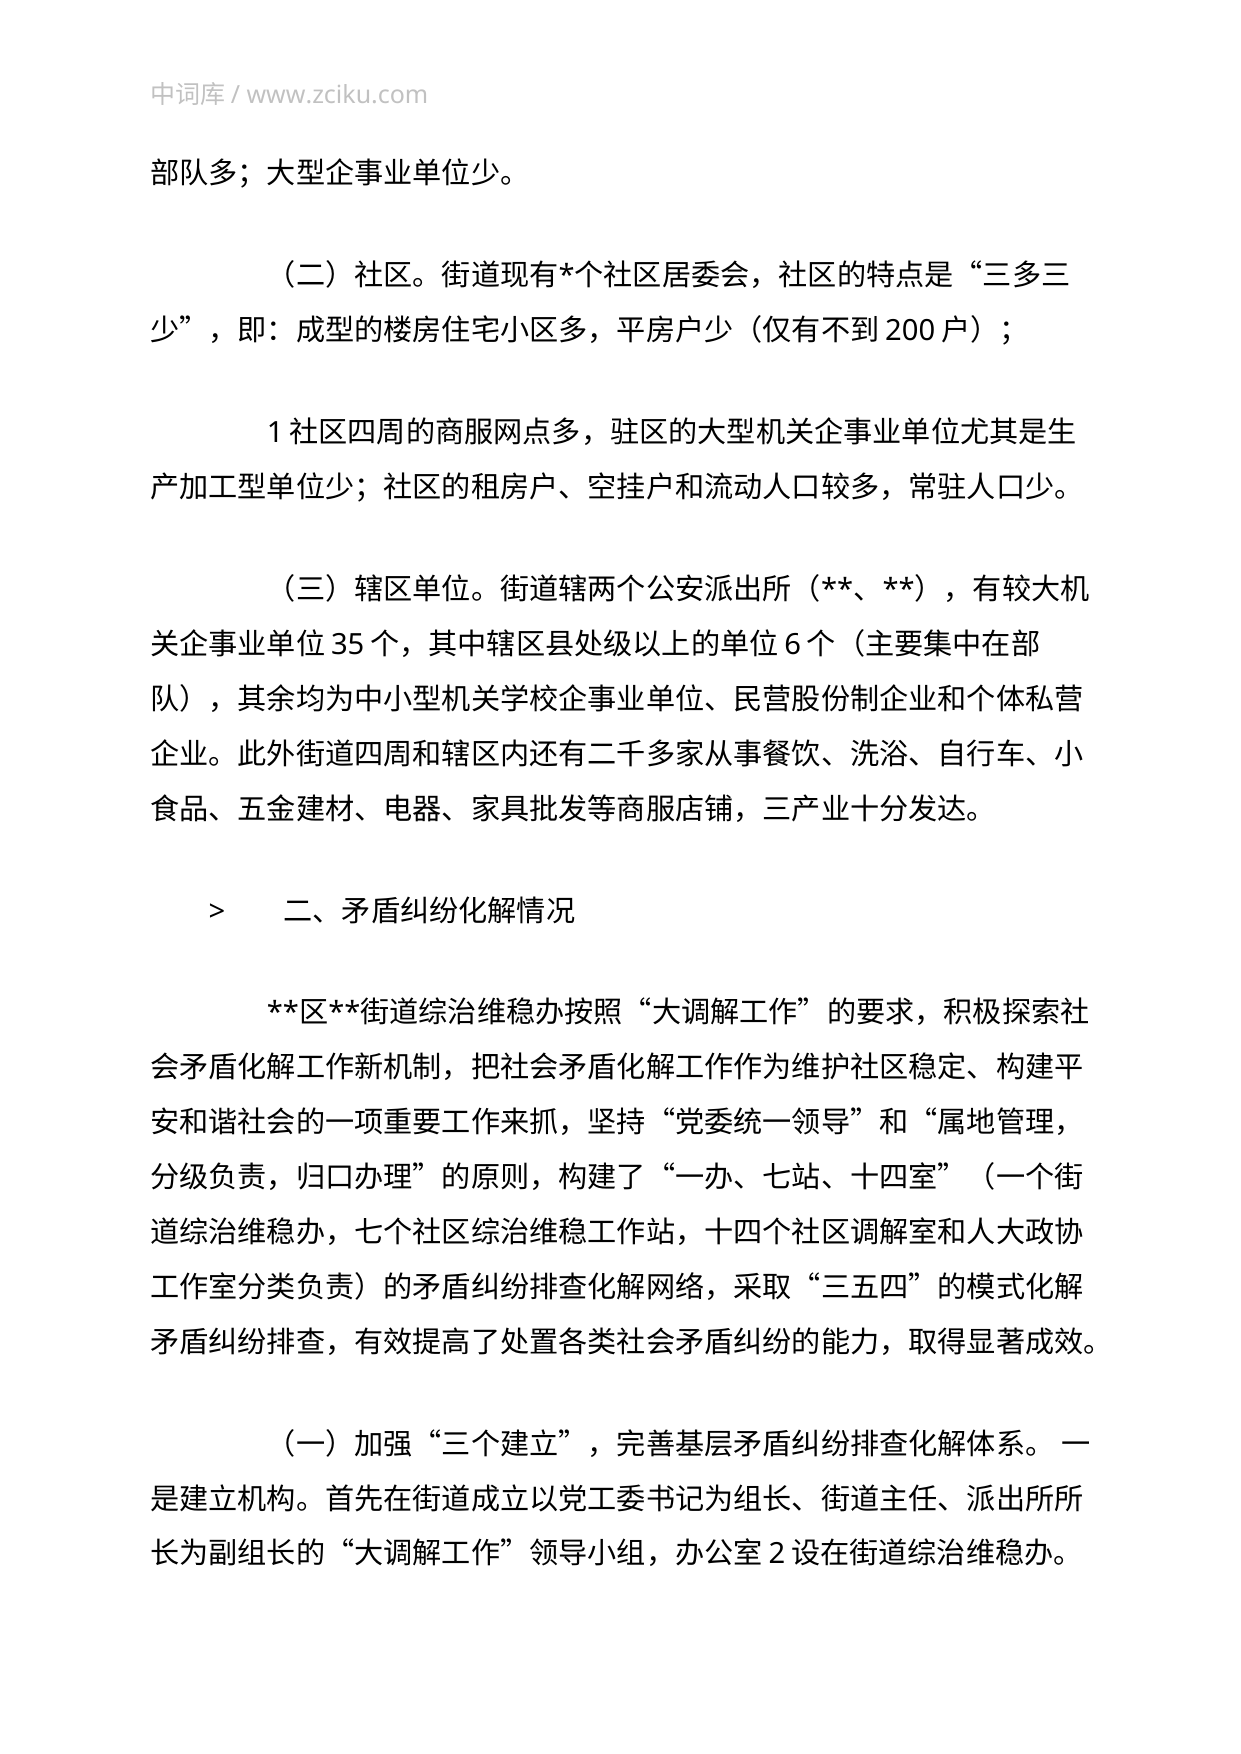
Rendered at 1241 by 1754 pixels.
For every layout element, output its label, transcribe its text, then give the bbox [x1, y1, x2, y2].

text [150, 1420, 1090, 1572]
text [150, 150, 1090, 192]
text > 二、矛盾纠纷化解情况 [150, 887, 1090, 929]
text （三）辖区单位。街道辖两个公安派出所（**、**），有较大机关企事业单位35个，其中辖区县处级以上的单位6个（主要集中在部队），其余均为中小型机关学校企事业单位、民营股份制企业和个体私营企业。此外街道四周和辖区内还有二千多家从事餐饮、洗浴、自行车、小食品、五金建材、电器、家具批发等商服店铺，三产业十分发达。 [150, 566, 1090, 828]
text （二）社区。街道现有*个社区居委会，社区的特点是“三多三少”，即：成型的楼房住宅小区多，平房户少（仅有不到200户）； [150, 252, 1090, 349]
text 1社区四周的商服网点多，驻区的大型机关企事业单位尤其是生产加工型单位少；社区的租房户、空挂户和流动人口较多，常驻人口少。 [150, 409, 1090, 506]
text **区**街道综治维稳办按照“大调解工作”的要求，积极探索社会矛盾化解工作新机制，把社会矛盾化解工作作为维护社区稳定、构建平安和谐社会的一项重要工作来抓，坚持“党委统一领导”和“属地管理，分级负责，归口办理”的原则，构建了“一办、七站、十四室”（一个街道综治维稳办，七个社区综治维稳工作站，十四个社区调解室和人大政协工作室分类负责）的矛盾纠纷排查化解网络，采取“三五四”的模式化解矛盾纠纷排查，有效提高了处置各类社会矛盾纠纷的能力，取得显著成效。 [150, 989, 1090, 1361]
